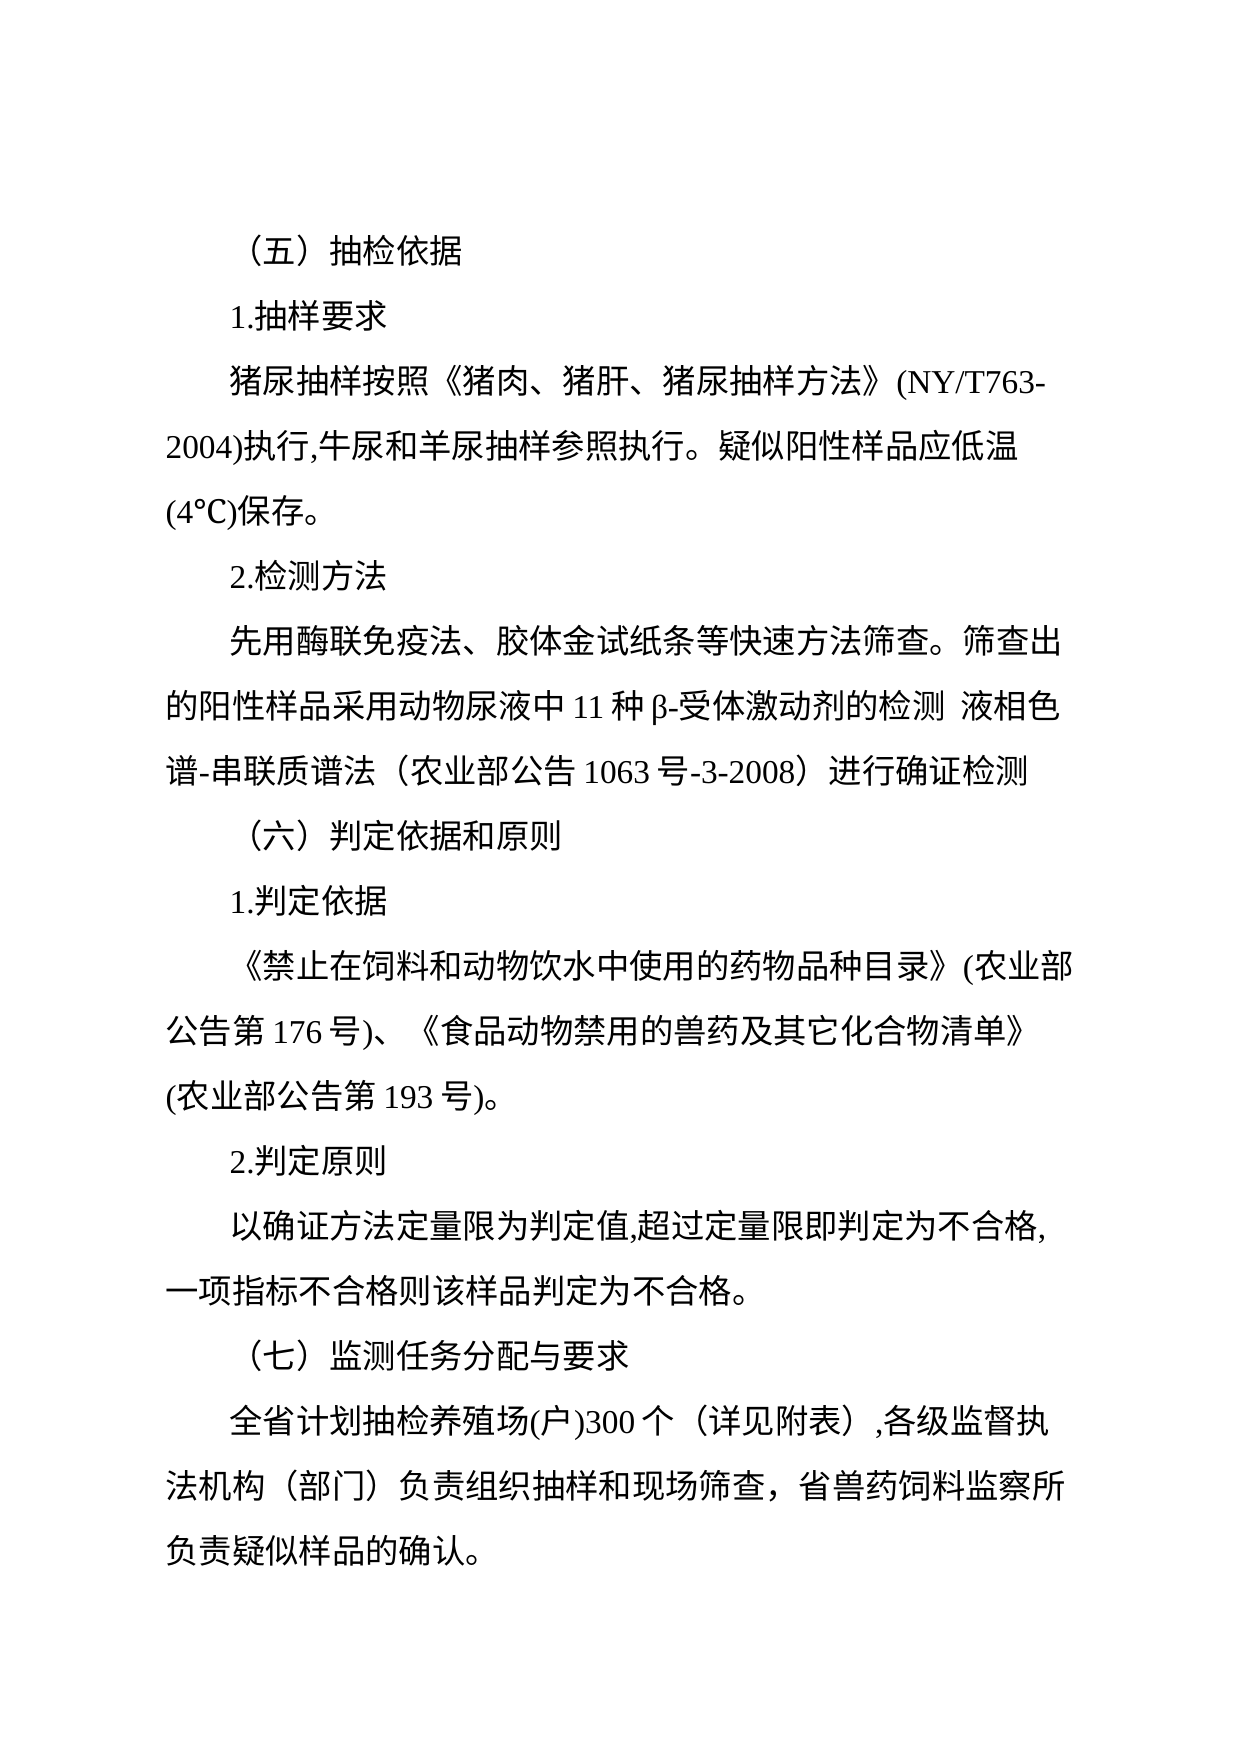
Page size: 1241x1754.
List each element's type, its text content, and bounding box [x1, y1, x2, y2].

text 2.检测方法 [165, 542, 1075, 607]
text 1.抽样要求 [165, 282, 1075, 347]
text 先用酶联免疫法、胶体金试纸条等快速方法筛查。筛查出的阳性样品采用动物尿液中11种β-受体激动剂的检测 液相色谱-串联质谱法（农业部公告1063号-3-2008）进行确证检测 [165, 607, 1075, 802]
text 2.判定原则 [165, 1127, 1075, 1192]
text 以确证方法定量限为判定值,超过定量限即判定为不合格,一项指标不合格则该样品判定为不合格。 [165, 1192, 1075, 1322]
text （七）监测任务分配与要求 [165, 1322, 1075, 1387]
text （五）抽检依据 [165, 217, 1075, 282]
text （六）判定依据和原则 [165, 802, 1075, 867]
text 《禁止在饲料和动物饮水中使用的药物品种目录》(农业部公告第176号)、《食品动物禁用的兽药及其它化合物清单》(农业部公告第193号)。 [165, 932, 1075, 1127]
text 1.判定依据 [165, 867, 1075, 932]
text 全省计划抽检养殖场(户)300个（详见附表）,各级监督执法机构（部门）负责组织抽样和现场筛查，省兽药饲料监察所负责疑似样品的确认。 [165, 1387, 1075, 1582]
text 猪尿抽样按照《猪肉、猪肝、猪尿抽样方法》(NY/T763-2004)执行,牛尿和羊尿抽样参照执行。疑似阳性样品应低温(4℃)保存。 [165, 347, 1075, 542]
